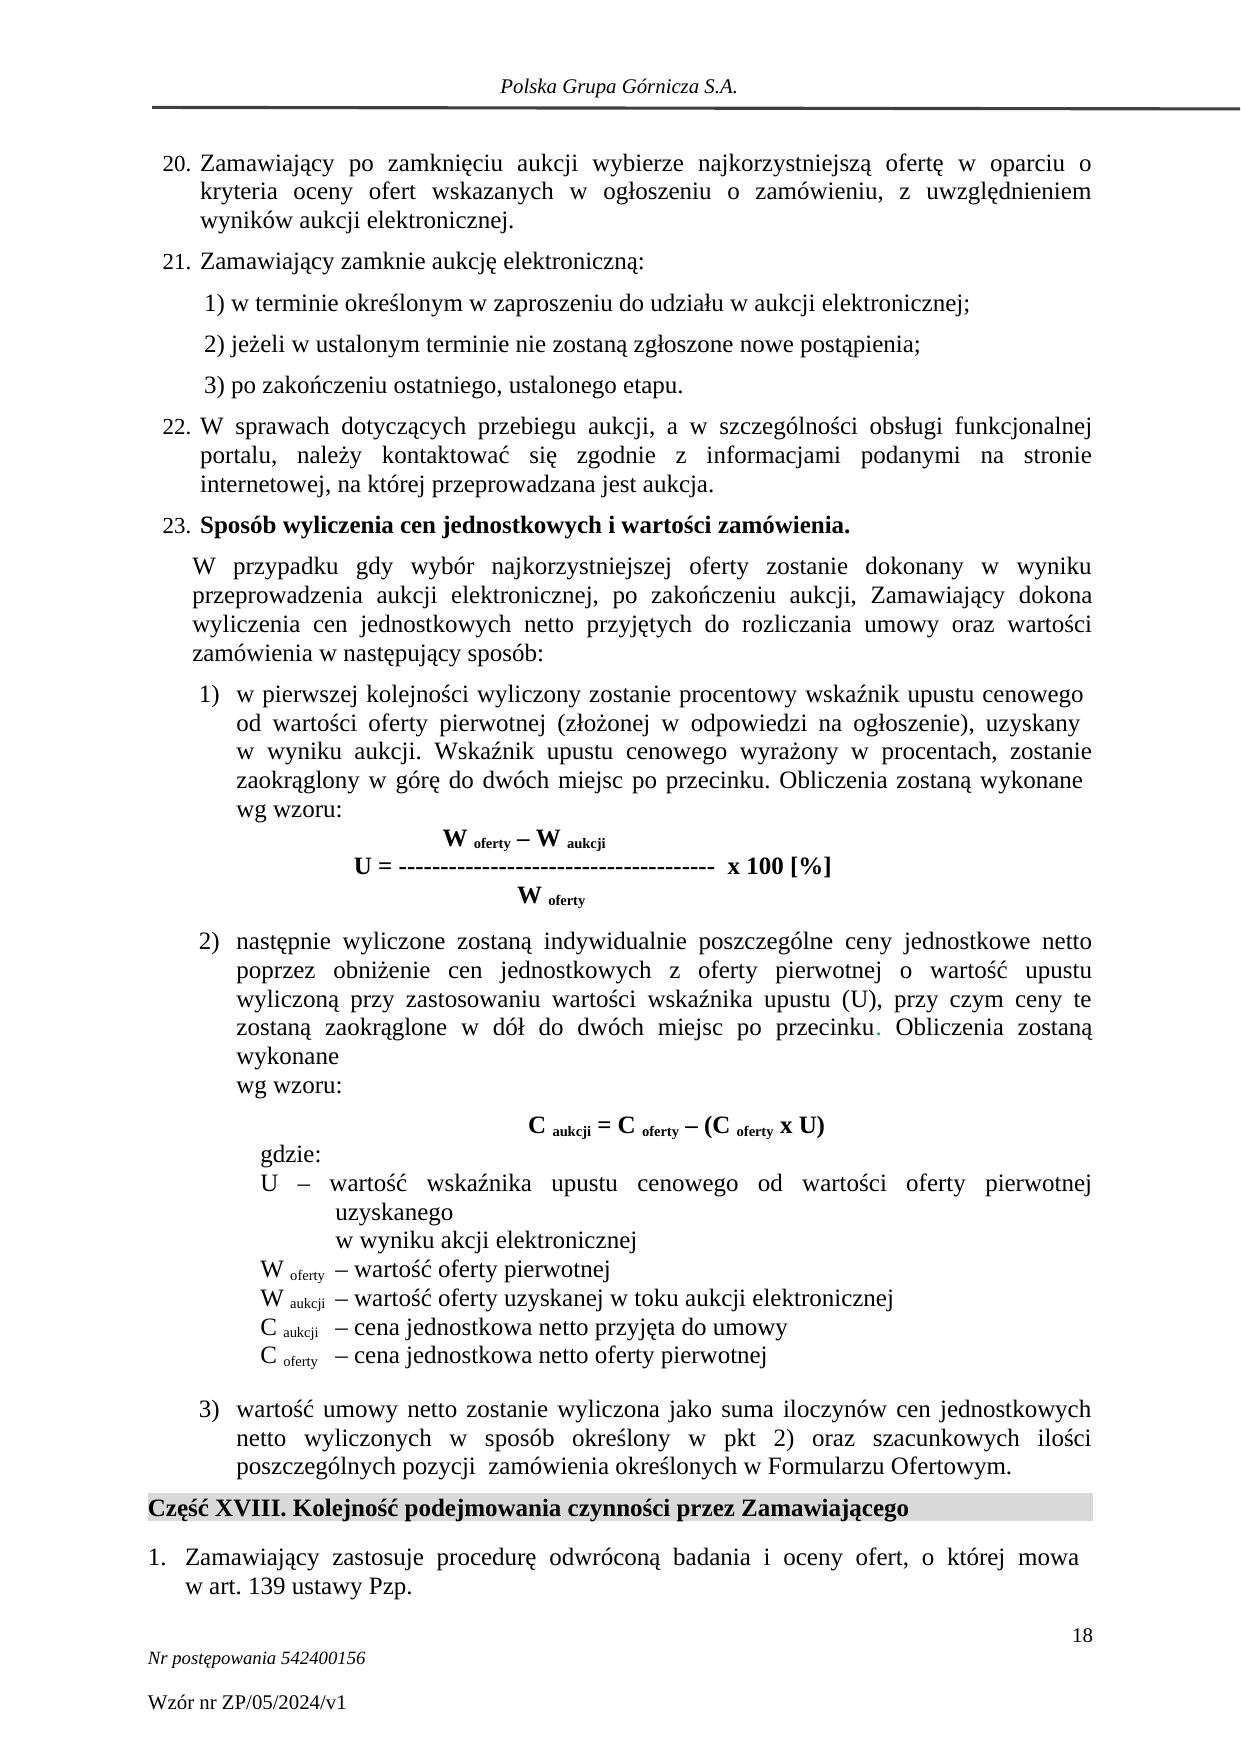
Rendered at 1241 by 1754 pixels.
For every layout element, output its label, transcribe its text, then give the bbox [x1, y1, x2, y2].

list Zamawiający zastosuje procedurę odwróconą badania i oceny ofert, o której mowa w art. 139 ustawy Pzp. [148, 1542, 1093, 1600]
list wartość umowy netto zostanie wyliczona jako suma iloczynów cen jednostkowych netto wyliczonych w sposób określony w pkt 2) oraz szacunkowych ilości poszczególnych pozycji zamówienia określonych w Formularzu Ofertowym. [199, 1394, 1093, 1480]
text W oferty [466, 880, 1093, 909]
text 1) w terminie określonym w zaproszeniu do udziału w aukcji elektronicznej; [204, 288, 1093, 316]
list następnie wyliczone zostaną indywidualnie poszczególne ceny jednostkowe netto poprzez obniżenie cen jednostkowych z oferty pierwotnej o wartość upustu wyliczoną przy zastosowaniu wartości wskaźnika upustu (U), przy czym ceny te zostaną zaokrąglone w dół do dwóch miejsc po przecinku. Obliczenia zostaną wykonane wg wzoru: [199, 926, 1093, 1099]
list Sposób wyliczenia cen jednostkowych i wartości zamówienia. [162, 510, 1093, 539]
text W przypadku gdy wybór najkorzystniejszej oferty zostanie dokonany w wyniku przeprowadzenia aukcji elektronicznej, po zakończeniu aukcji, Zamawiający dokona wyliczenia cen jednostkowych netto przyjętych do rozliczania umowy oraz wartości zamówienia w następujący sposób: [192, 551, 1093, 666]
text W oferty – W aukcji [442, 823, 1093, 851]
text 3) po zakończeniu ostatniego, ustalonego etapu. [204, 370, 1093, 399]
text C aukcji – cena jednostkowa netto przyjęta do umowy [260, 1312, 1093, 1341]
text C aukcji = C oferty – (C oferty x U) [260, 1111, 1093, 1139]
list Zamawiający zamknie aukcję elektroniczną: [162, 246, 1093, 275]
text U – wartość wskaźnika upustu cenowego od wartości oferty pierwotnej uzyskanego w wyniku akcji elektronicznej [260, 1168, 1093, 1254]
text W oferty – wartość oferty pierwotnej [260, 1254, 1093, 1283]
list w pierwszej kolejności wyliczony zostanie procentowy wskaźnik upustu cenowego od wartości oferty pierwotnej (złożonej w odpowiedzi na ogłoszenie), uzyskany w wyniku aukcji. Wskaźnik upustu cenowego wyrażony w procentach, zostanie zaokrąglony w górę do dwóch miejsc po przecinku. Obliczenia zostaną wykonane wg wzoru: [199, 679, 1093, 823]
text gdzie: [260, 1139, 1093, 1168]
subtitle Część XVIII. Kolejność podejmowania czynności przez Zamawiającego [148, 1493, 1093, 1521]
text C oferty – cena jednostkowa netto oferty pierwotnej [260, 1341, 1093, 1369]
list Zamawiający po zamknięciu aukcji wybierze najkorzystniejszą ofertę w oparciu o kryteria oceny ofert wskazanych w ogłoszeniu o zamówieniu, z uwzględnieniem wyników aukcji elektronicznej. [162, 148, 1093, 234]
text U = -------------------------------------- x 100 [%] [354, 851, 1093, 880]
text 2) jeżeli w ustalonym terminie nie zostaną zgłoszone nowe postąpienia; [204, 329, 1093, 358]
list W sprawach dotyczących przebiegu aukcji, a w szczególności obsługi funkcjonalnej portalu, należy kontaktować się zgodnie z informacjami podanymi na stronie internetowej, na której przeprowadzana jest aukcja. [162, 411, 1093, 498]
text W aukcji – wartość oferty uzyskanej w toku aukcji elektronicznej [260, 1283, 1093, 1312]
